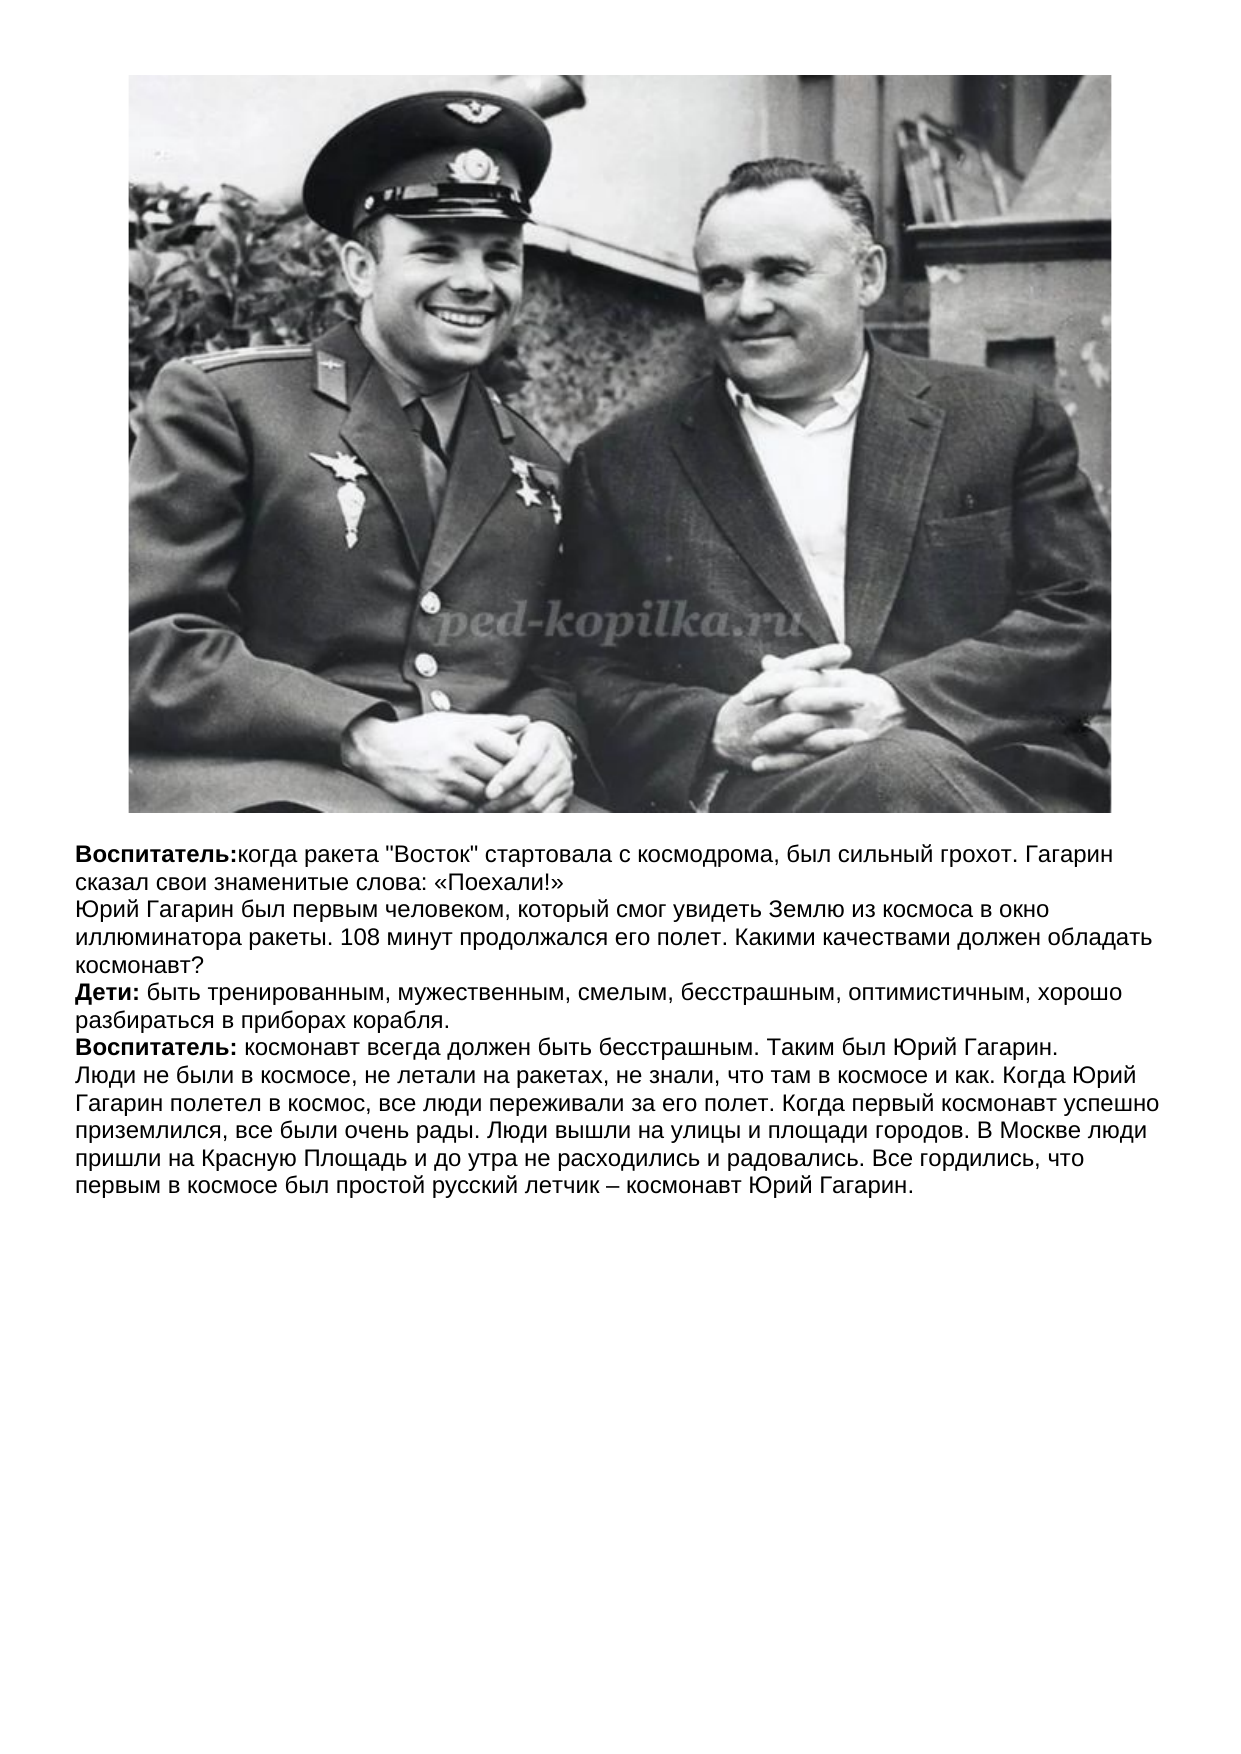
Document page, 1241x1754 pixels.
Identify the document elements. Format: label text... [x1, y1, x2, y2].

text Воспитатель:когда ракета "Восток" стартовала с космодрома, был сильный грохот. Гагарин сказал свои знаменитые слова: «Поехали!» Юрий Гагарин был первым человеком, который смог увидеть Землю из космоса в окно иллюминатора ракеты. 108 минут продолжался его полет. Какими качествами должен обладать космонавт? Дети: быть тренированным, мужественным, смелым, бесстрашным, оптимистичным, хорошо разбираться в приборах корабля. Воспитатель: космонавт всегда должен быть бесстрашным. Таким был Юрий Гагарин. Люди не были в космосе, не летали на ракетах, не знали, что там в космосе и как. Когда Юрий Гагарин полетел в космос, все люди переживали за его полет. Когда первый космонавт успешно приземлился, все были очень рады. Люди вышли на улицы и площади городов. В Москве люди пришли на Красную Площадь и до утра не расходились и радовались. Все гордились, что первым в космосе был простой русский летчик – космонавт Юрий Гагарин. [75, 812, 1165, 1199]
picture [128, 75, 1112, 813]
